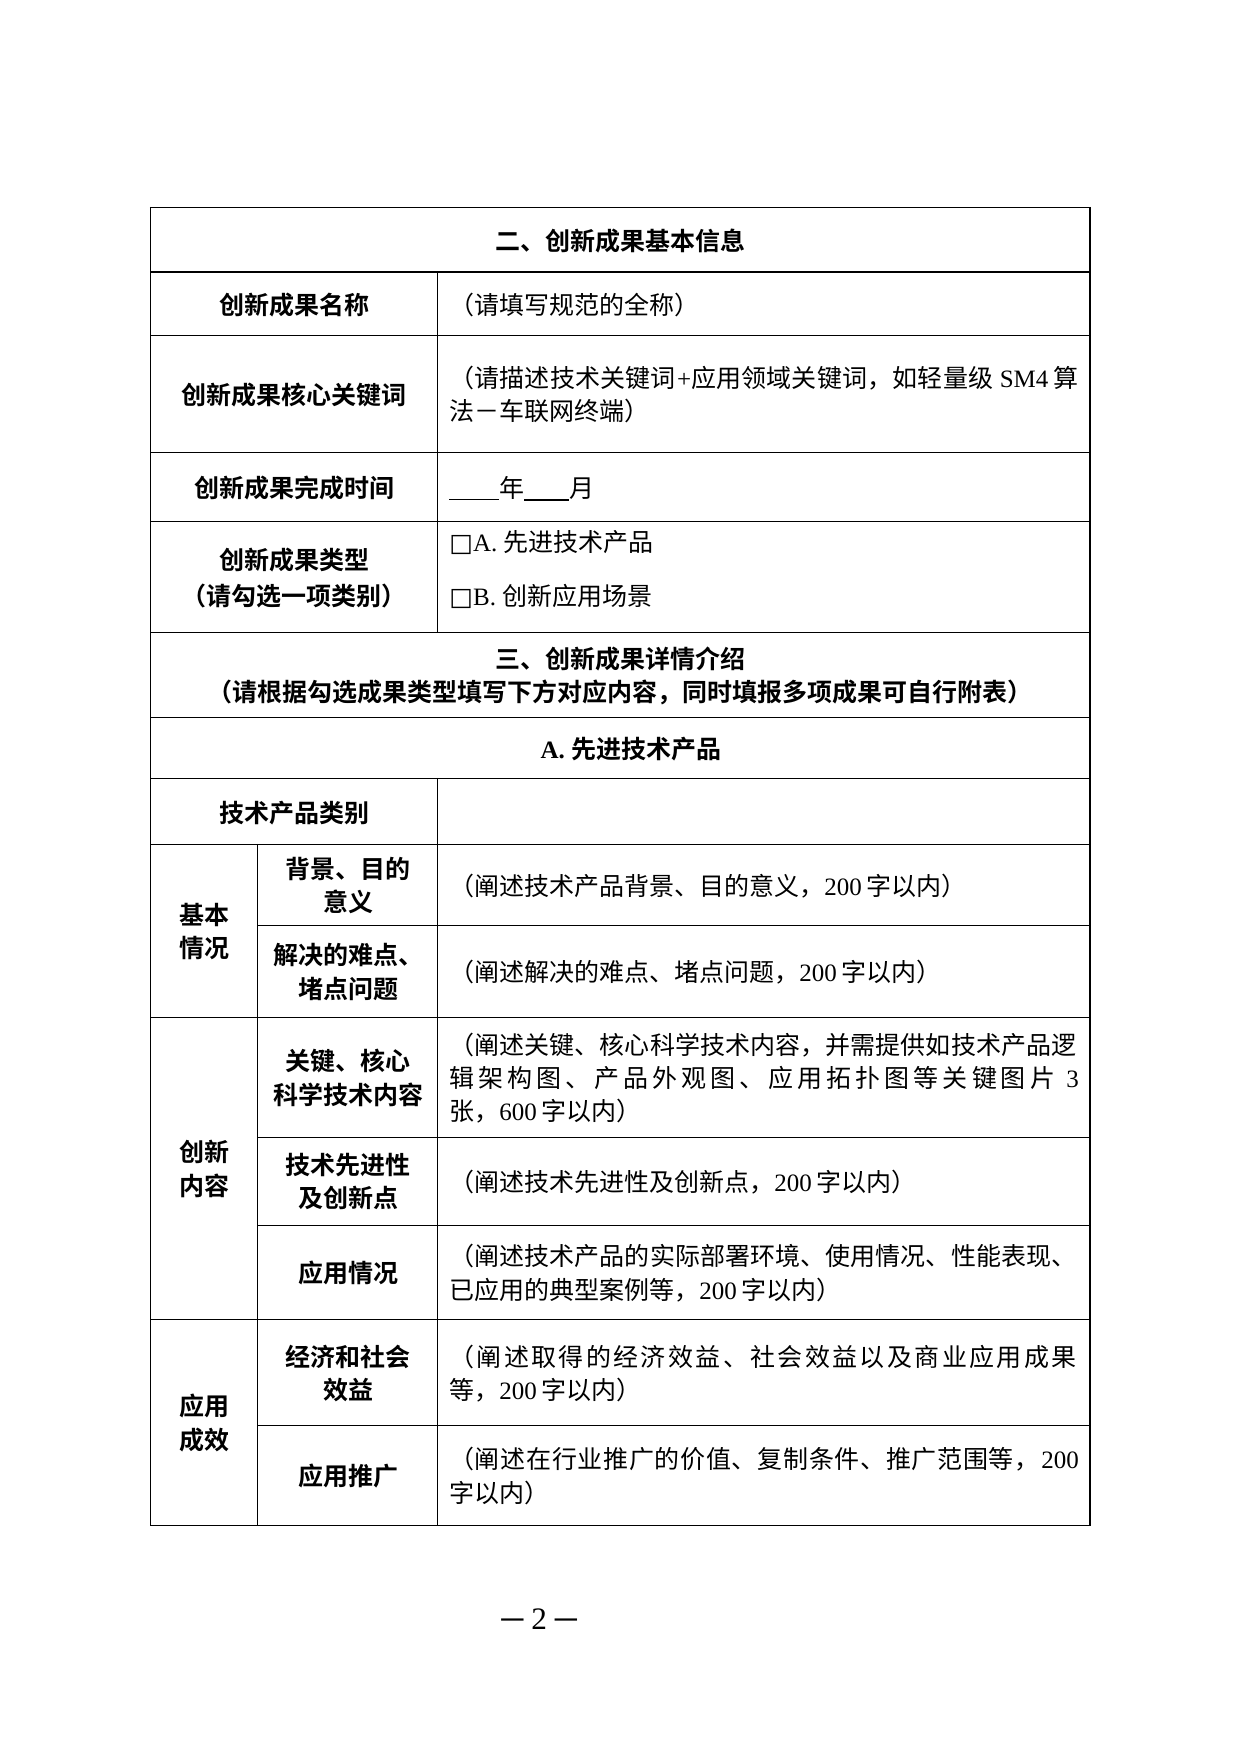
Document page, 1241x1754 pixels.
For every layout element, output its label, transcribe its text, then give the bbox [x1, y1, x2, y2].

table_cell 创新成果名称 [151, 273, 437, 335]
table_cell 二、创新成果基本信息 [151, 208, 1089, 271]
table_cell （阐述在行业推广的价值、复制条件、推广范围等，200字以内） [438, 1426, 1089, 1525]
table_cell 应用 成效 [151, 1320, 257, 1525]
table_cell 技术先进性 及创新点 [258, 1138, 437, 1225]
table_cell （阐述技术产品背景、目的意义，200字以内） [438, 845, 1089, 925]
table_cell 背景、目的 意义 [258, 845, 437, 925]
table_cell 经济和社会 效益 [258, 1320, 437, 1425]
table_cell [438, 779, 1089, 844]
table_cell 解决的难点、堵点问题 [258, 926, 437, 1017]
table_cell 应用推广 [258, 1426, 437, 1525]
table_cell 基本 情况 [151, 845, 257, 1017]
table_cell 关键、核心 科学技术内容 [258, 1018, 437, 1137]
table_cell （阐述解决的难点、堵点问题，200字以内） [438, 926, 1089, 1017]
table_cell 创新成果完成时间 [151, 453, 437, 521]
table_cell （阐述取得的经济效益、社会效益以及商业应用成果等，200字以内） [438, 1320, 1089, 1425]
table_cell （请填写规范的全称） [438, 273, 1089, 335]
table_cell 年 月 [438, 453, 1089, 521]
table_cell 创新 内容 [151, 1018, 257, 1319]
table_cell （请描述技术关键词+应用领域关键词，如轻量级SM4算法－车联网终端） [438, 336, 1089, 452]
table_cell （阐述技术产品的实际部署环境、使用情况、性能表现、已应用的典型案例等，200字以内） [438, 1226, 1089, 1319]
table_cell 技术产品类别 [151, 779, 437, 844]
table_cell 创新成果类型 （请勾选一项类别） [151, 522, 437, 632]
table_cell 创新成果核心关键词 [151, 336, 437, 452]
table_cell （阐述技术先进性及创新点，200字以内） [438, 1138, 1089, 1225]
table_cell （阐述关键、核心科学技术内容，并需提供如技术产品逻辑架构图、产品外观图、应用拓扑图等关键图片3张，600字以内） [438, 1018, 1089, 1137]
table_cell 应用情况 [258, 1226, 437, 1319]
table_cell A. 先进技术产品 [151, 718, 1089, 778]
table_cell □A. 先进技术产品 □B. 创新应用场景 [438, 522, 1089, 632]
table_cell 三、创新成果详情介绍 （请根据勾选成果类型填写下方对应内容，同时填报多项成果可自行附表） [151, 633, 1089, 717]
